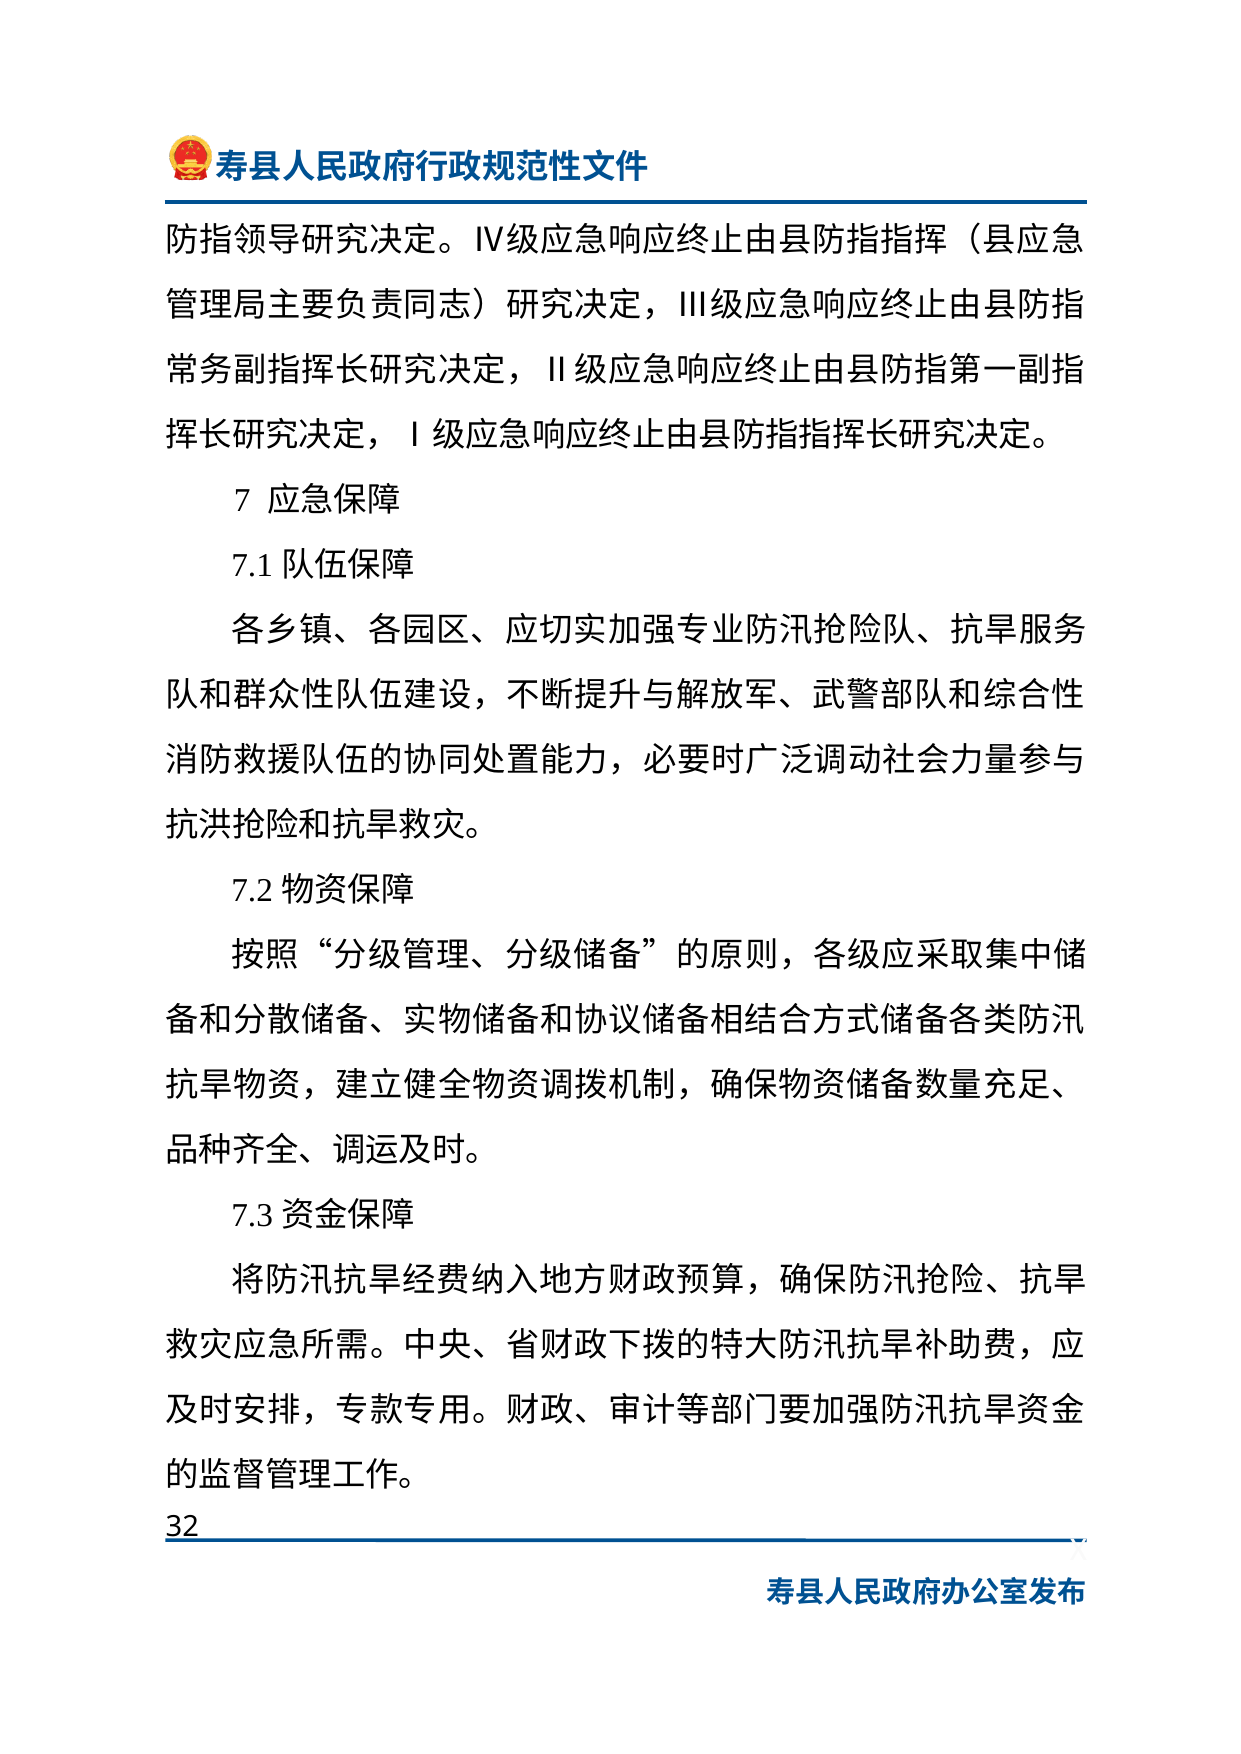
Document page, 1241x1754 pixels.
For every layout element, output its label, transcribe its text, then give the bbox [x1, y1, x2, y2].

text 将防汛抗旱经费纳入地方财政预算，确保防汛抢险、抗旱救灾应急所需。中央、省财政下拨的特大防汛抗旱补助费，应及时安排，专款专用。财政、审计等部门要加强防汛抗旱资金的监督管理工作。 [165, 1245, 1087, 1505]
text 7.3 资金保障 [165, 1180, 1087, 1245]
text 7 应急保障 [165, 465, 1087, 530]
text 7.1 队伍保障 [165, 530, 1087, 595]
text 7.2 物资保障 [165, 855, 1087, 920]
text 按照“分级管理、分级储备”的原则，各级应采取集中储备和分散储备、实物储备和协议储备相结合方式储备各类防汛抗旱物资，建立健全物资调拨机制，确保物资储备数量充足、品种齐全、调运及时。 [165, 920, 1087, 1180]
text 各乡镇、各园区、应切实加强专业防汛抢险队、抗旱服务队和群众性队伍建设，不断提升与解放军、武警部队和综合性消防救援队伍的协同处置能力，必要时广泛调动社会力量参与抗洪抢险和抗旱救灾。 [165, 595, 1087, 855]
picture [165, 134, 216, 184]
